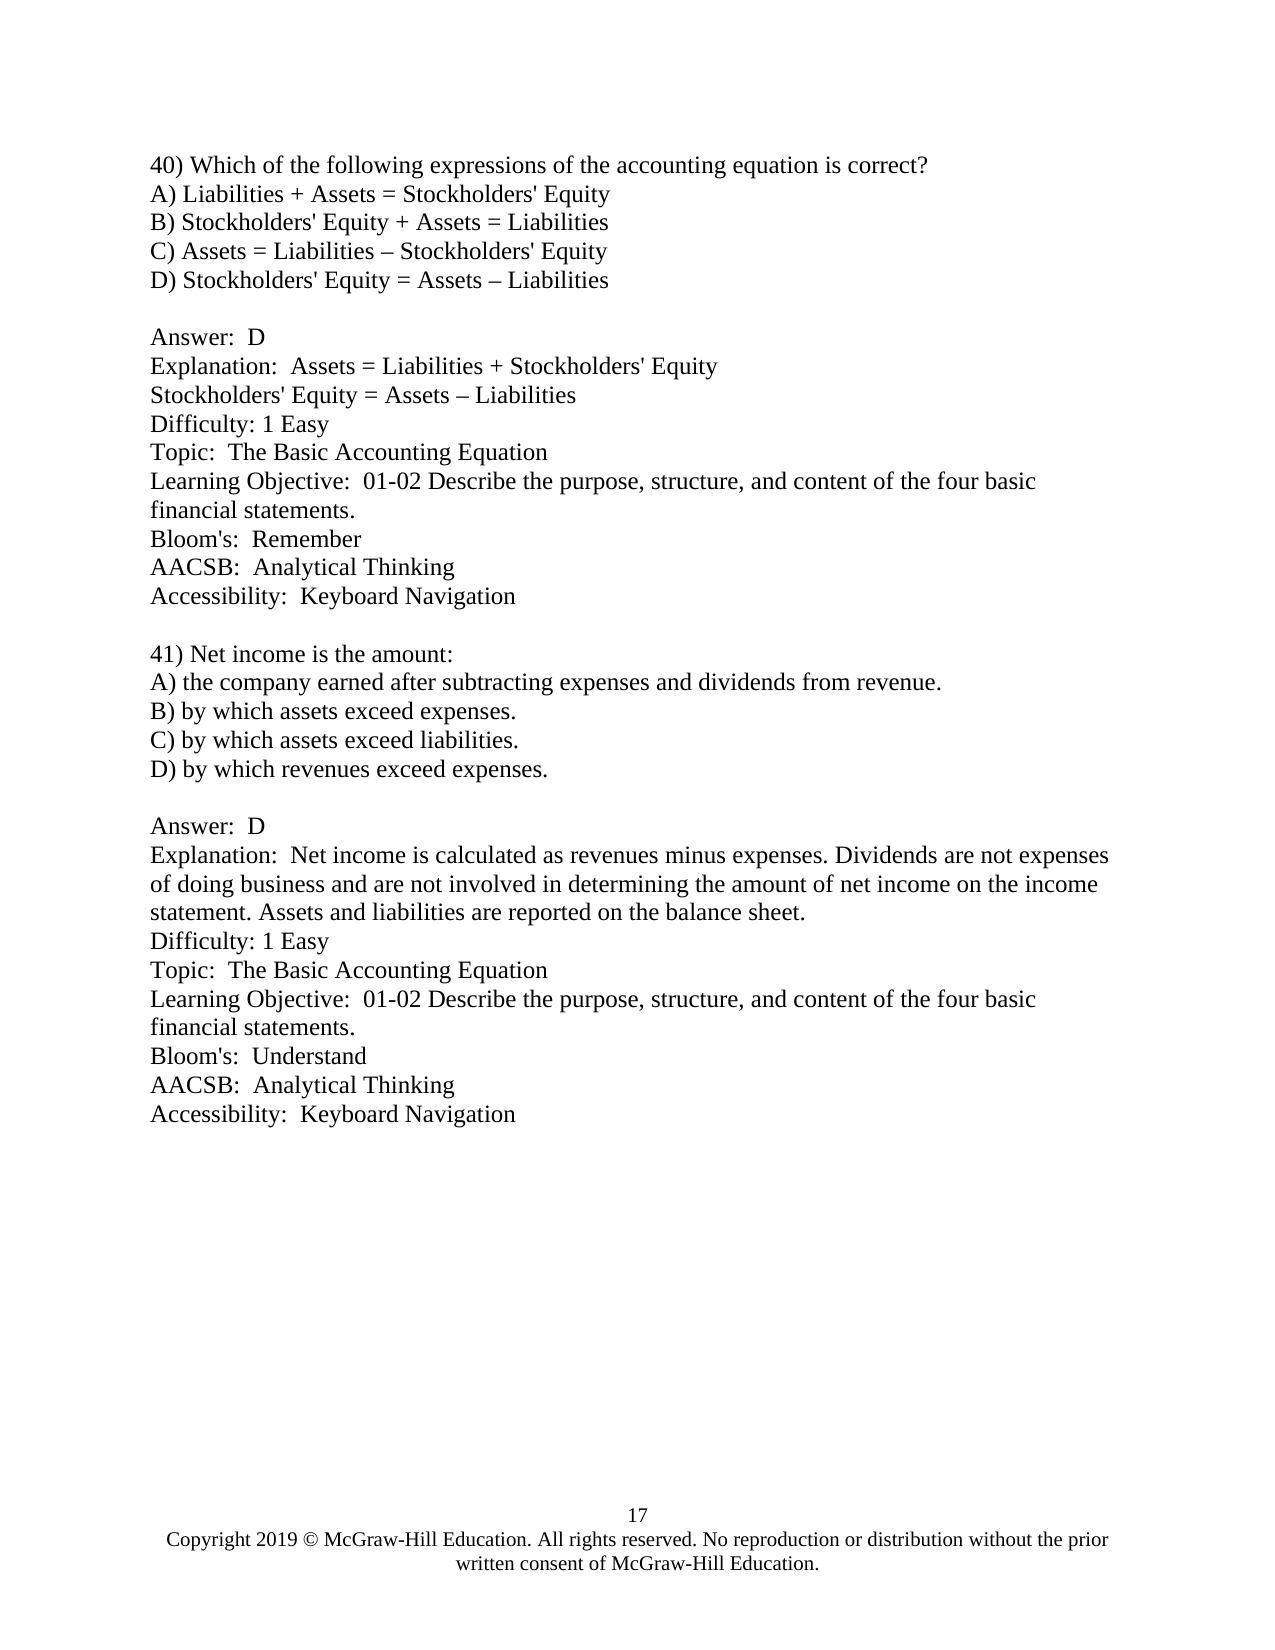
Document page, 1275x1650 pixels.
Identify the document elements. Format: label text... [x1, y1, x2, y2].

text Learning Objective: 01-02 Describe the purpose, structure, and content of the four basic financial statements. [150, 984, 1125, 1041]
text AACSB: Analytical Thinking [150, 1070, 1125, 1099]
text Bloom's: Remember [150, 524, 1125, 552]
text C) Assets = Liabilities – Stockholders' Equity [150, 236, 1125, 265]
text Answer: D [150, 811, 1125, 840]
text C) by which assets exceed liabilities. [150, 725, 1125, 754]
text Explanation: Net income is calculated as revenues minus expenses. Dividends are not expenses of doing business and are not involved in determining the amount of net income on the income statement. Assets and liabilities are reported on the balance sheet. [150, 840, 1125, 926]
text Difficulty: 1 Easy [150, 409, 1125, 437]
text AACSB: Analytical Thinking [150, 552, 1125, 581]
text Accessibility: Keyboard Navigation [150, 581, 1125, 610]
text 41) Net income is the amount: [150, 639, 1125, 667]
text B) by which assets exceed expenses. [150, 696, 1125, 725]
text Bloom's: Understand [150, 1041, 1125, 1070]
text Stockholders' Equity = Assets – Liabilities [150, 380, 1125, 409]
text A) the company earned after subtracting expenses and dividends from revenue. [150, 667, 1125, 696]
text A) Liabilities + Assets = Stockholders' Equity [150, 179, 1125, 207]
text 40) Which of the following expressions of the accounting equation is correct? [150, 150, 1125, 179]
text D) Stockholders' Equity = Assets – Liabilities [150, 265, 1125, 294]
text B) Stockholders' Equity + Assets = Liabilities [150, 207, 1125, 236]
text Answer: D [150, 322, 1125, 351]
text Explanation: Assets = Liabilities + Stockholders' Equity [150, 351, 1125, 380]
text Learning Objective: 01-02 Describe the purpose, structure, and content of the four basic financial statements. [150, 466, 1125, 524]
text Difficulty: 1 Easy [150, 926, 1125, 955]
text Accessibility: Keyboard Navigation [150, 1099, 1125, 1127]
text Topic: The Basic Accounting Equation [150, 437, 1125, 466]
text D) by which revenues exceed expenses. [150, 754, 1125, 782]
text Topic: The Basic Accounting Equation [150, 955, 1125, 984]
